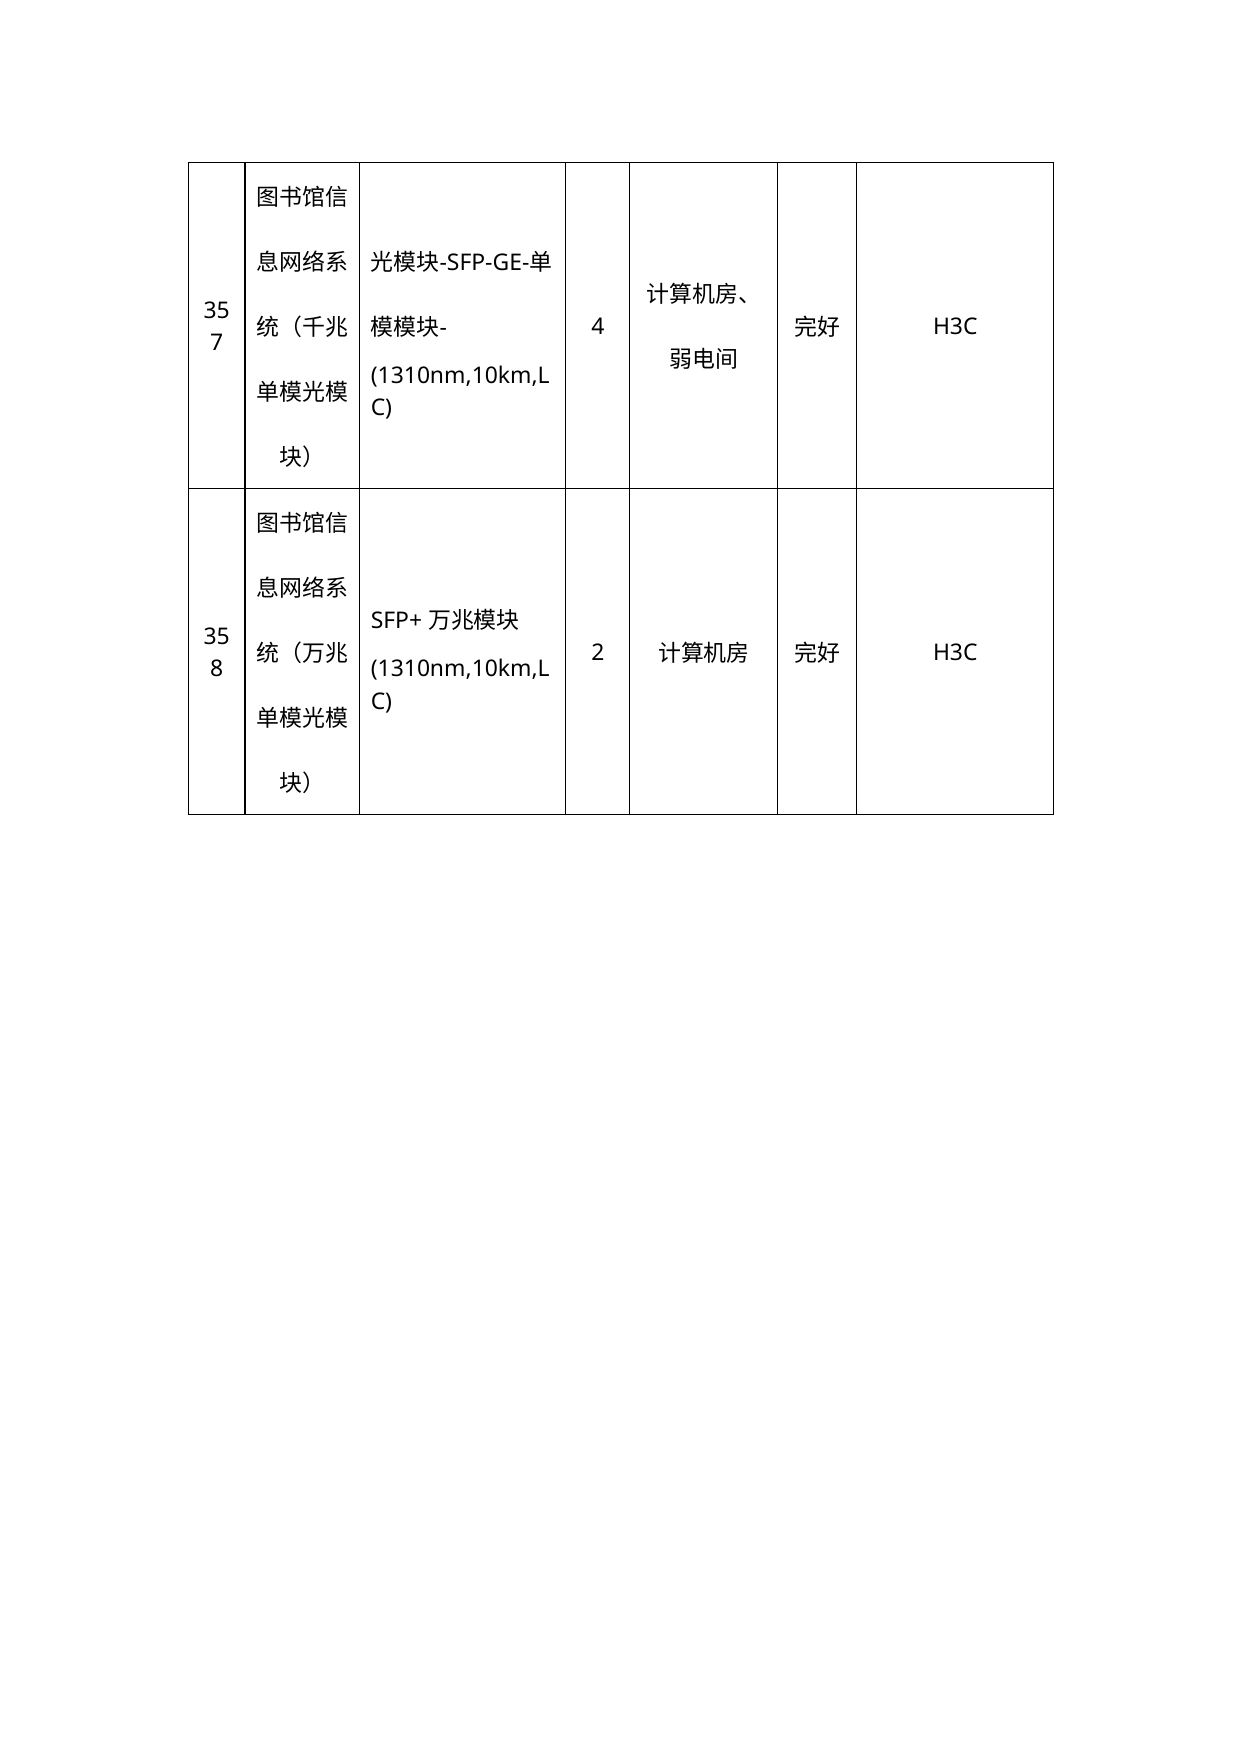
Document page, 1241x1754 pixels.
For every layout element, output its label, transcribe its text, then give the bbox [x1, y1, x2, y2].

table_cell 计算机房 [630, 489, 777, 814]
table_cell 完好 [778, 163, 856, 488]
table_cell 357 [189, 163, 244, 488]
table_cell 358 [189, 489, 244, 814]
table_cell 完好 [778, 489, 856, 814]
table_cell 图书馆信息网络系统（千兆单模光模块） [246, 163, 359, 488]
table_cell SFP+ 万兆模块(1310nm,10km,LC) [360, 489, 565, 814]
table_cell H3C [857, 163, 1053, 488]
table_cell 4 [566, 163, 629, 488]
table_cell 图书馆信息网络系统（万兆单模光模块） [246, 489, 359, 814]
table_cell H3C [857, 489, 1053, 814]
table_cell 计算机房、弱电间 [630, 163, 777, 488]
table_cell 光模块-SFP-GE-单模模块-(1310nm,10km,LC) [360, 163, 565, 488]
table_cell 2 [566, 489, 629, 814]
